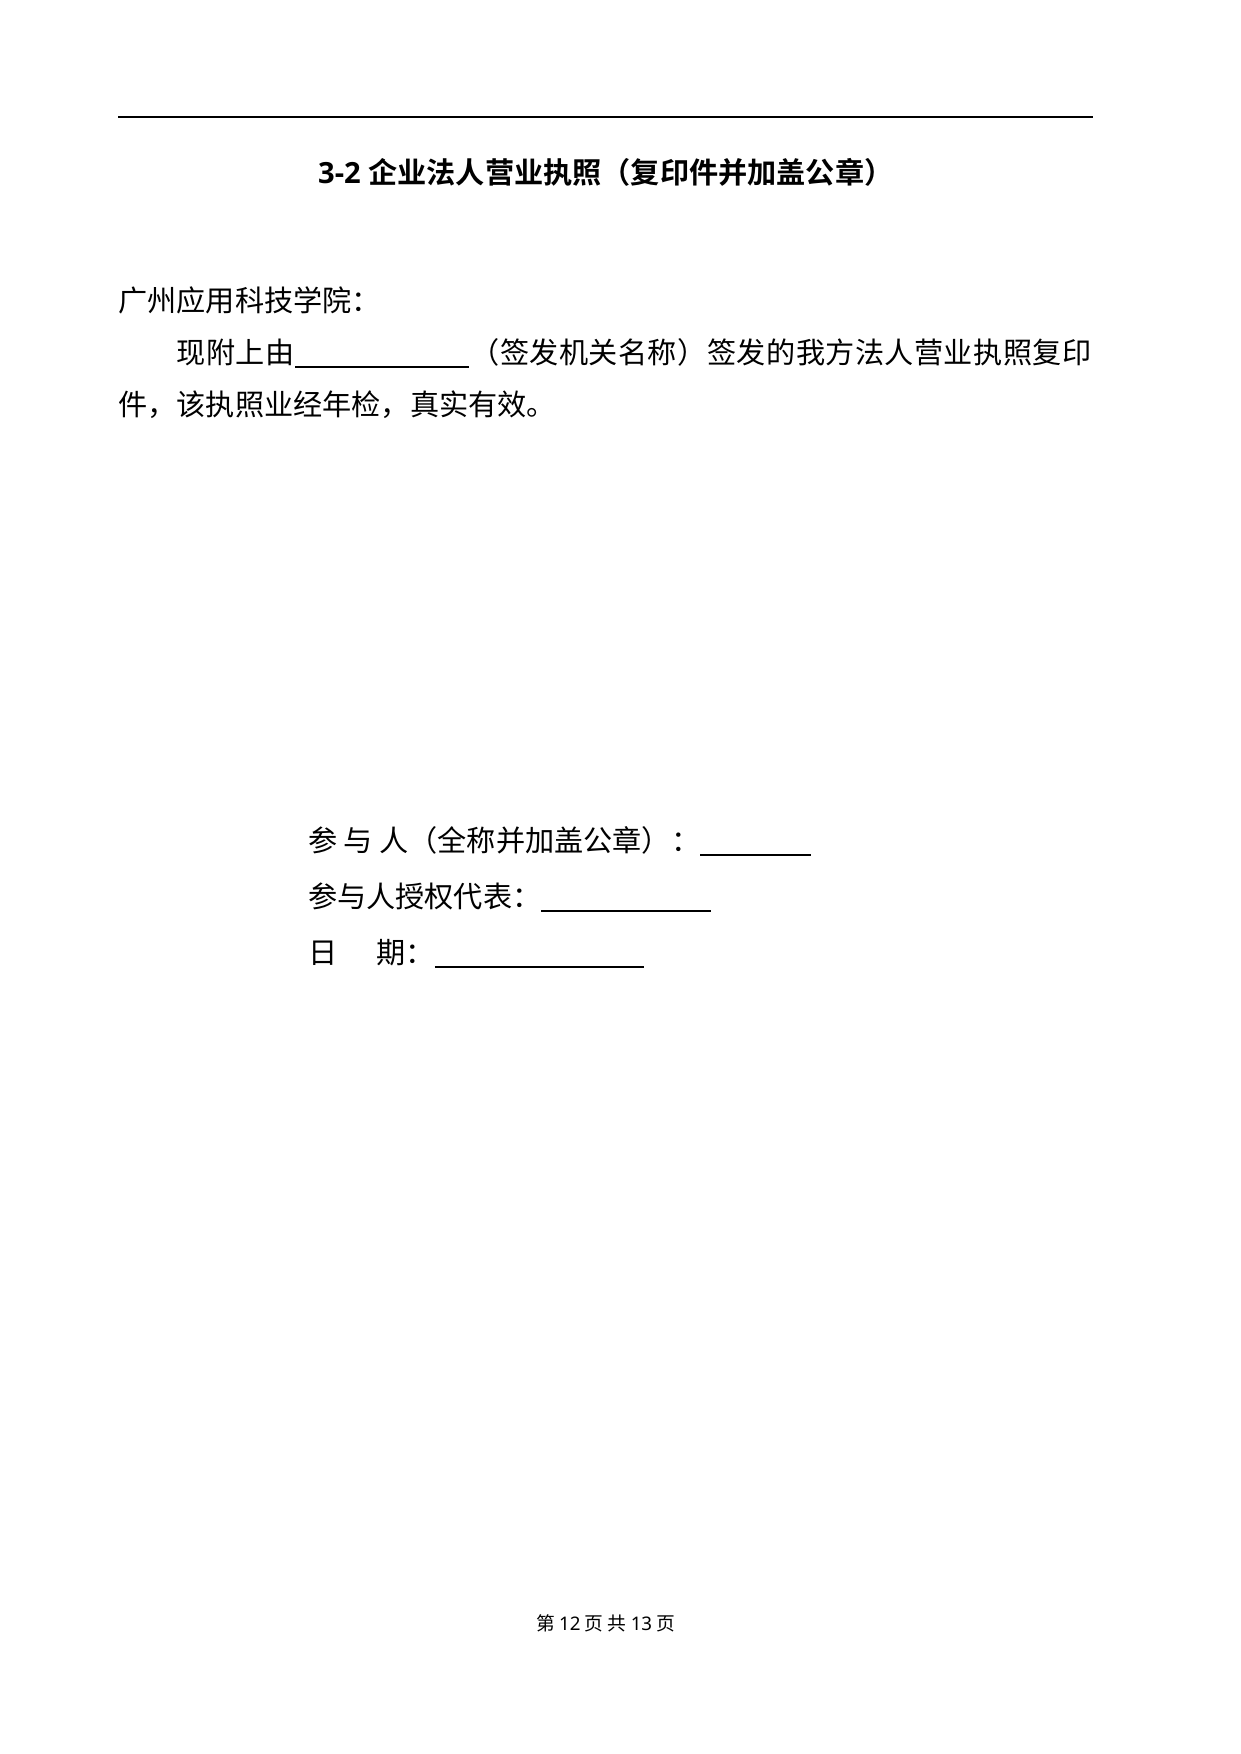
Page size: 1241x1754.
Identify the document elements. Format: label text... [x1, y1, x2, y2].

text 参与人授权代表： [118, 876, 1093, 915]
text 广州应用科技学院： [118, 269, 1093, 322]
text 日 期： [118, 932, 1093, 972]
text 3-2 企业法人营业执照（复印件并加盖公章） [118, 150, 1093, 192]
text 现附上由 （签发机关名称）签发的我方法人营业执照复印件，该执照业经年检，真实有效。 [118, 322, 1093, 426]
text 参 与 人（全称并加盖公章）： [118, 819, 1093, 859]
